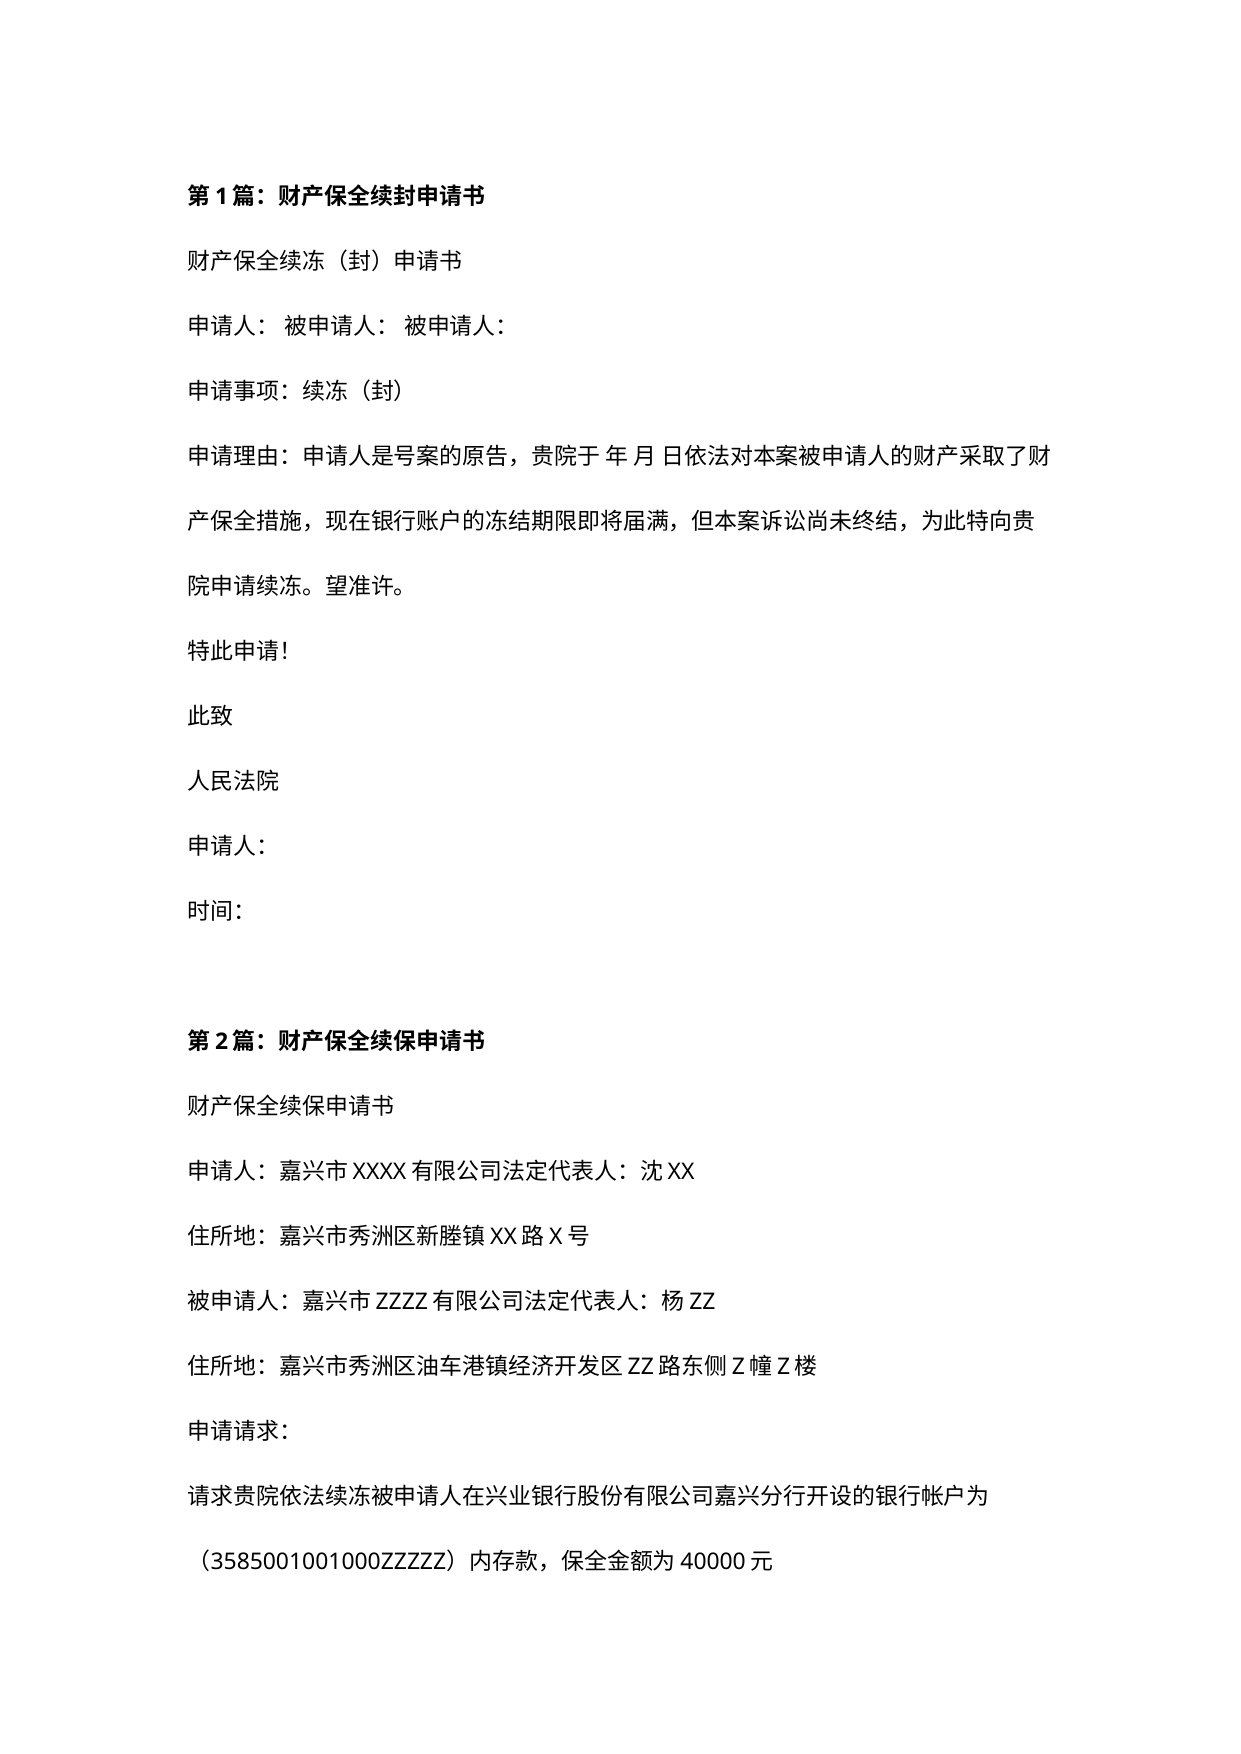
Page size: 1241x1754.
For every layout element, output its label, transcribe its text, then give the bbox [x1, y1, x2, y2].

text 请求贵院依法续冻被申请人在兴业银行股份有限公司嘉兴分行开设的银行帐户为（3585001001000ZZZZZ）内存款，保全金额为40000元 [187, 1462, 1053, 1592]
text 住所地：嘉兴市秀洲区油车港镇经济开发区ZZ路东侧Z幢Z楼 [187, 1332, 1053, 1397]
text 申请人： [187, 812, 1053, 877]
text 第2篇：财产保全续保申请书 [187, 1007, 1053, 1072]
text 被申请人：嘉兴市ZZZZ有限公司法定代表人：杨ZZ [187, 1267, 1053, 1332]
text 申请请求： [187, 1397, 1053, 1462]
text 申请人： 被申请人： 被申请人： [187, 292, 1053, 357]
text 财产保全续冻（封）申请书 [187, 227, 1053, 292]
text 申请人：嘉兴市XXXX有限公司法定代表人：沈XX [187, 1137, 1053, 1202]
text 第1篇：财产保全续封申请书 [187, 162, 1053, 227]
text 财产保全续保申请书 [187, 1072, 1053, 1137]
text 申请事项：续冻（封） [187, 357, 1053, 422]
text 申请理由：申请人是号案的原告，贵院于 年 月 日依法对本案被申请人的财产采取了财产保全措施，现在银行账户的冻结期限即将届满，但本案诉讼尚未终结，为此特向贵院申请续冻。望准许。 [187, 422, 1053, 617]
text 住所地：嘉兴市秀洲区新塍镇XX路X号 [187, 1202, 1053, 1267]
text 人民法院 [187, 747, 1053, 812]
text 此致 [187, 682, 1053, 747]
text 特此申请！ [187, 617, 1053, 682]
text 时间： [187, 877, 1053, 942]
